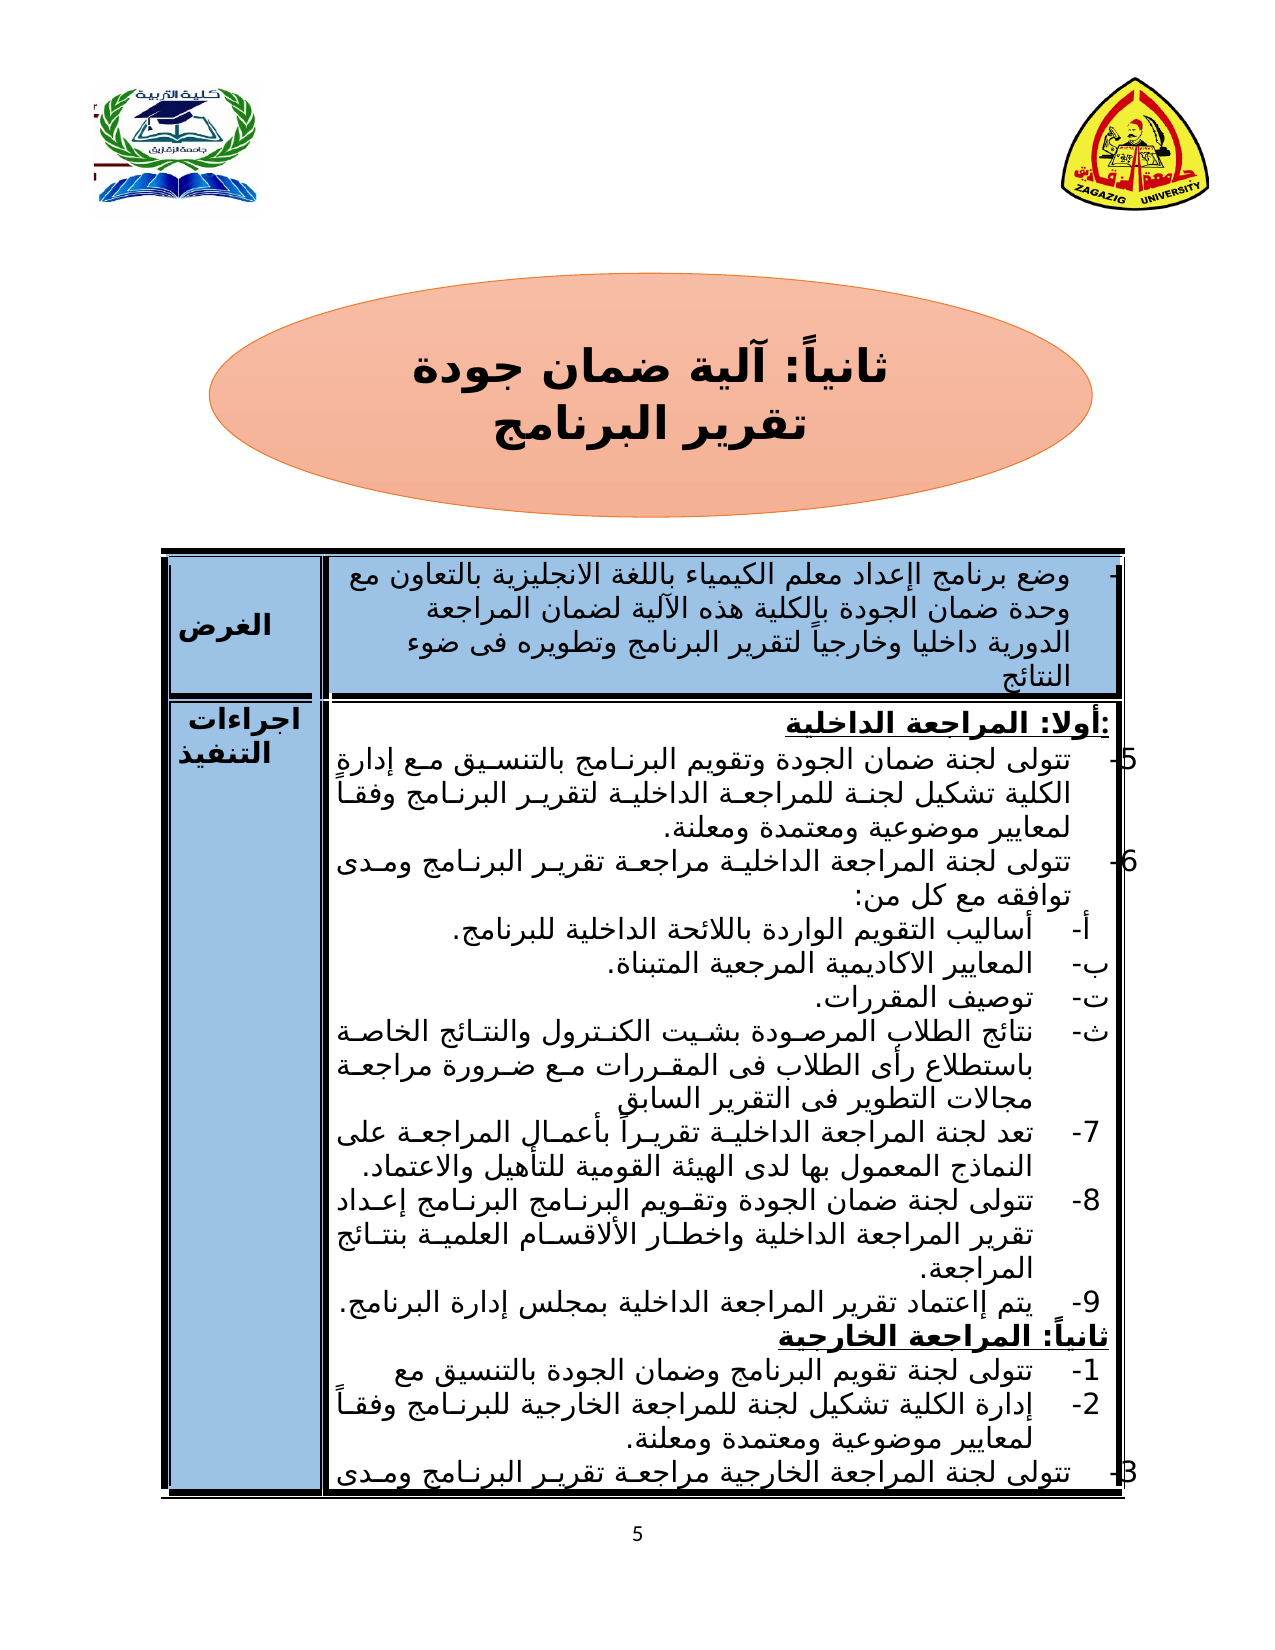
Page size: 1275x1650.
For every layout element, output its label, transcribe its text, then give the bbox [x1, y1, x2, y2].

table_header وضع برنامج اإعداد معلم الكيمياء باللغة الانجليزية بالتعاون مع وحدة ضمان الجودة بالكلية هذه الآلية لضمان المراجعة الدورية داخليا وخارجياً لتقرير البرنامج وتطويره فى ضوء النتائج [329, 557, 1120, 693]
picture [93, 81, 260, 221]
table_header الغرض [166, 554, 324, 693]
table_cell اجراءات التنفيذ [168, 693, 324, 1489]
picture [1061, 76, 1210, 211]
